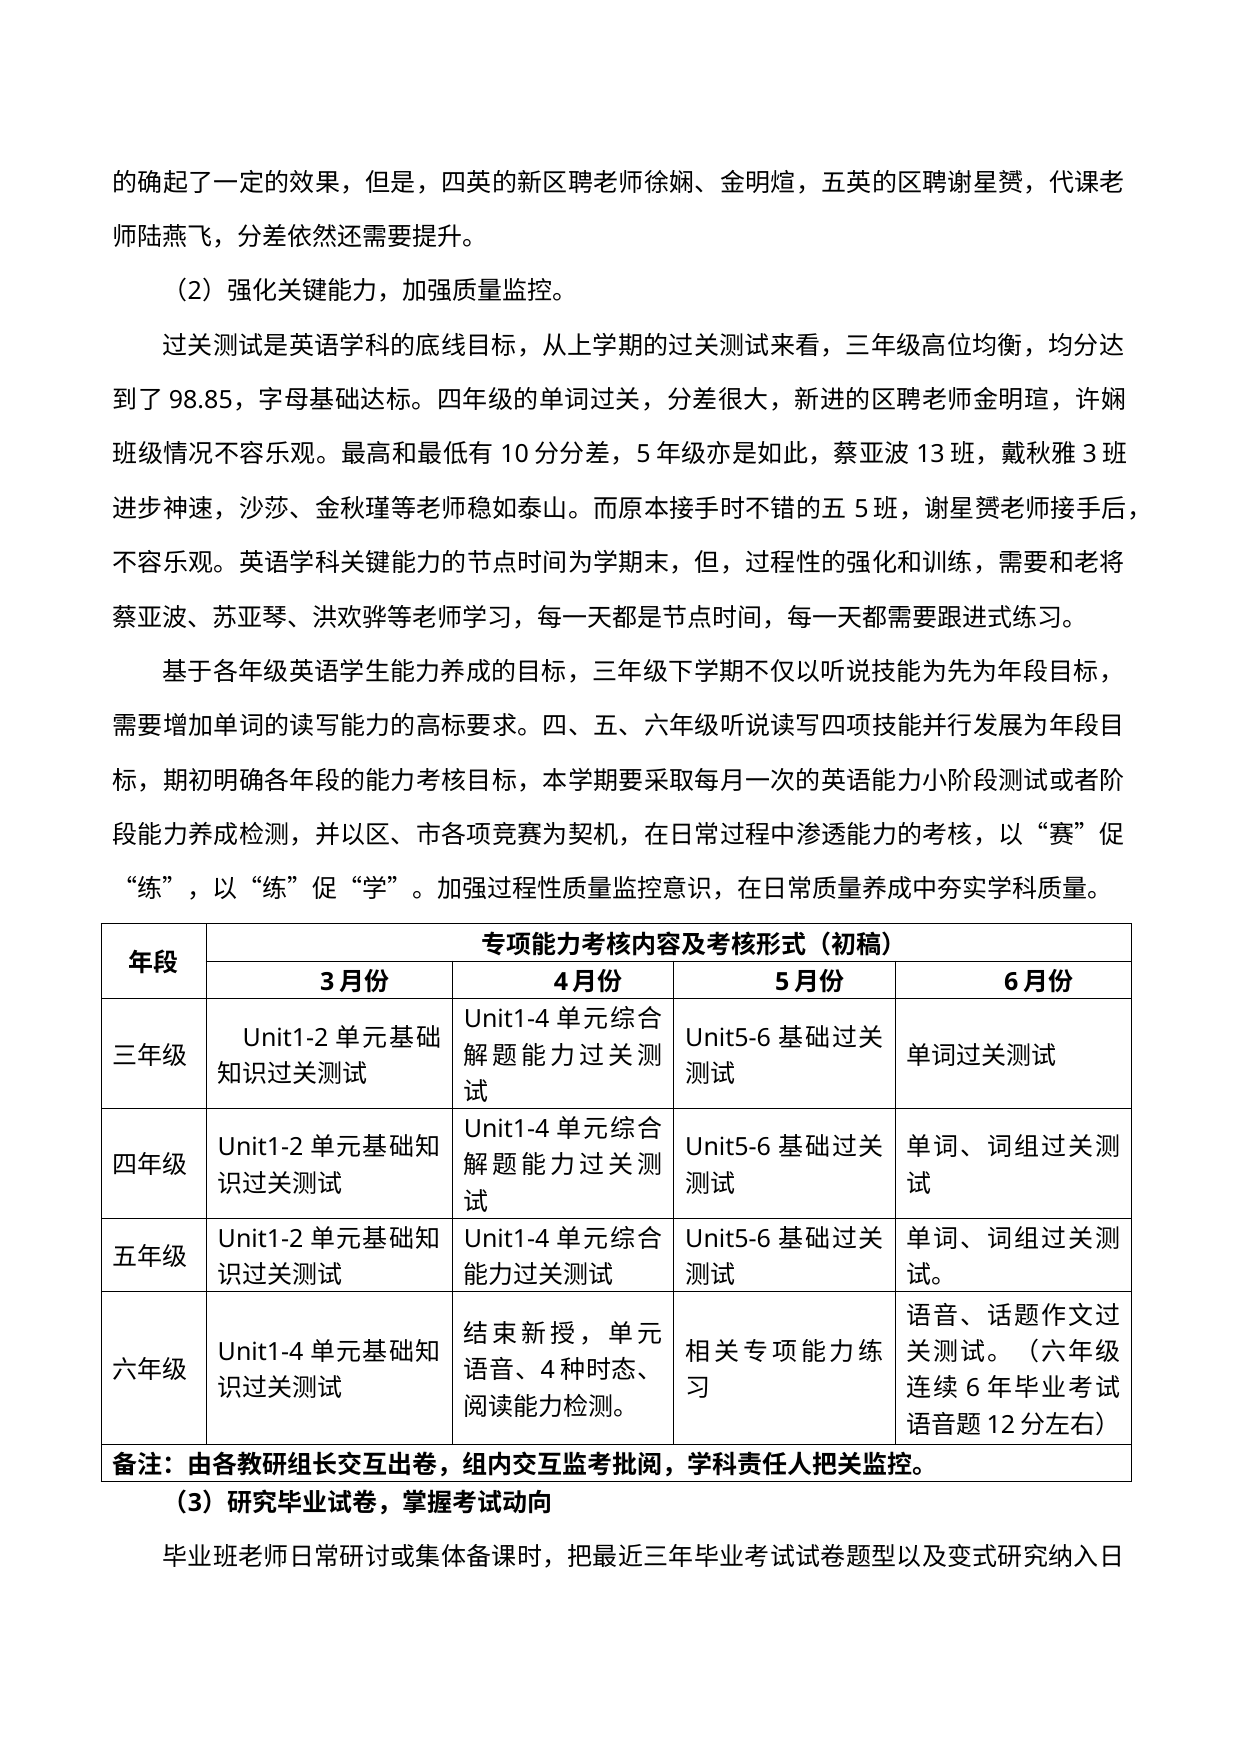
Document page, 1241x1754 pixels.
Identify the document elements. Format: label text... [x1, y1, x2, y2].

table_cell 单词、词组过关测试 [896, 1109, 1131, 1217]
table_header 年段 [102, 924, 206, 998]
table_cell 相关专项能力练习 [674, 1292, 895, 1444]
text （2）强化关键能力，加强质量监控。 [112, 271, 1128, 307]
table_cell 五年级 [102, 1219, 206, 1291]
table_cell 备注：由各教研组长交互出卷，组内交互监考批阅，学科责任人把关监控。 [102, 1445, 1131, 1481]
table_cell Unit1-2单元基础知识过关测试 [207, 999, 452, 1108]
table_cell Unit1-4单元综合解题能力过关测试 [453, 999, 673, 1108]
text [112, 1536, 1128, 1573]
table_cell Unit1-4单元综合能力过关测试 [453, 1219, 673, 1291]
text （3）研究毕业试卷，掌握考试动向 [112, 1482, 1128, 1518]
table_cell 4月份 [453, 962, 673, 998]
table_cell 语音、话题作文过关测试。（六年级连续6年毕业考试语音题12分左右） [896, 1292, 1131, 1444]
table_cell 6月份 [896, 962, 1131, 998]
text 基于各年级英语学生能力养成的目标，三年级下学期不仅以听说技能为先为年段目标，需要增加单词的读写能力的高标要求。四、五、六年级听说读写四项技能并行发展为年段目标，期初明确各年段的能力考核目标，本学期要采取每月一次的英语能力小阶段测试或者阶段能力养成检测，并以区、市各项竞赛为契机，在日常过程中渗透能力的考核，以“赛”促“练”，以“练”促“学”。加强过程性质量监控意识，在日常质量养成中夯实学科质量。 [112, 651, 1128, 905]
text 过关测试是英语学科的底线目标，从上学期的过关测试来看，三年级高位均衡，均分达到了98.85，字母基础达标。四年级的单词过关，分差很大，新进的区聘老师金明瑄，许娴班级情况不容乐观。最高和最低有10分分差，5年级亦是如此，蔡亚波13班，戴秋雅3班进步神速，沙莎、金秋瑾等老师稳如泰山。而原本接手时不错的五5班，谢星赟老师接手后，不容乐观。英语学科关键能力的节点时间为学期末，但，过程性的强化和训练，需要和老将蔡亚波、苏亚琴、洪欢骅等老师学习，每一天都是节点时间，每一天都需要跟进式练习。 [112, 325, 1128, 633]
table_cell 单词、词组过关测试。 [896, 1219, 1131, 1291]
table_cell 三年级 [102, 999, 206, 1108]
table_cell 六年级 [102, 1292, 206, 1444]
table_cell Unit1-4单元基础知识过关测试 [207, 1292, 452, 1444]
table_cell Unit1-4单元综合解题能力过关测试 [453, 1109, 673, 1217]
table_cell Unit1-2单元基础知识过关测试 [207, 1109, 452, 1217]
table_cell Unit5-6基础过关测试 [674, 1109, 895, 1217]
table_cell 结束新授，单元语音、4种时态、阅读能力检测。 [453, 1292, 673, 1444]
table_header 专项能力考核内容及考核形式（初稿） [207, 924, 1131, 961]
table_cell Unit1-2单元基础知识过关测试 [207, 1219, 452, 1291]
table_cell Unit5-6基础过关测试 [674, 999, 895, 1108]
table_cell 3月份 [207, 962, 452, 998]
table_cell 单词过关测试 [896, 999, 1131, 1108]
table_cell 四年级 [102, 1109, 206, 1217]
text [112, 162, 1128, 253]
table_cell Unit5-6基础过关测试 [674, 1219, 895, 1291]
table_cell 5月份 [674, 962, 895, 998]
